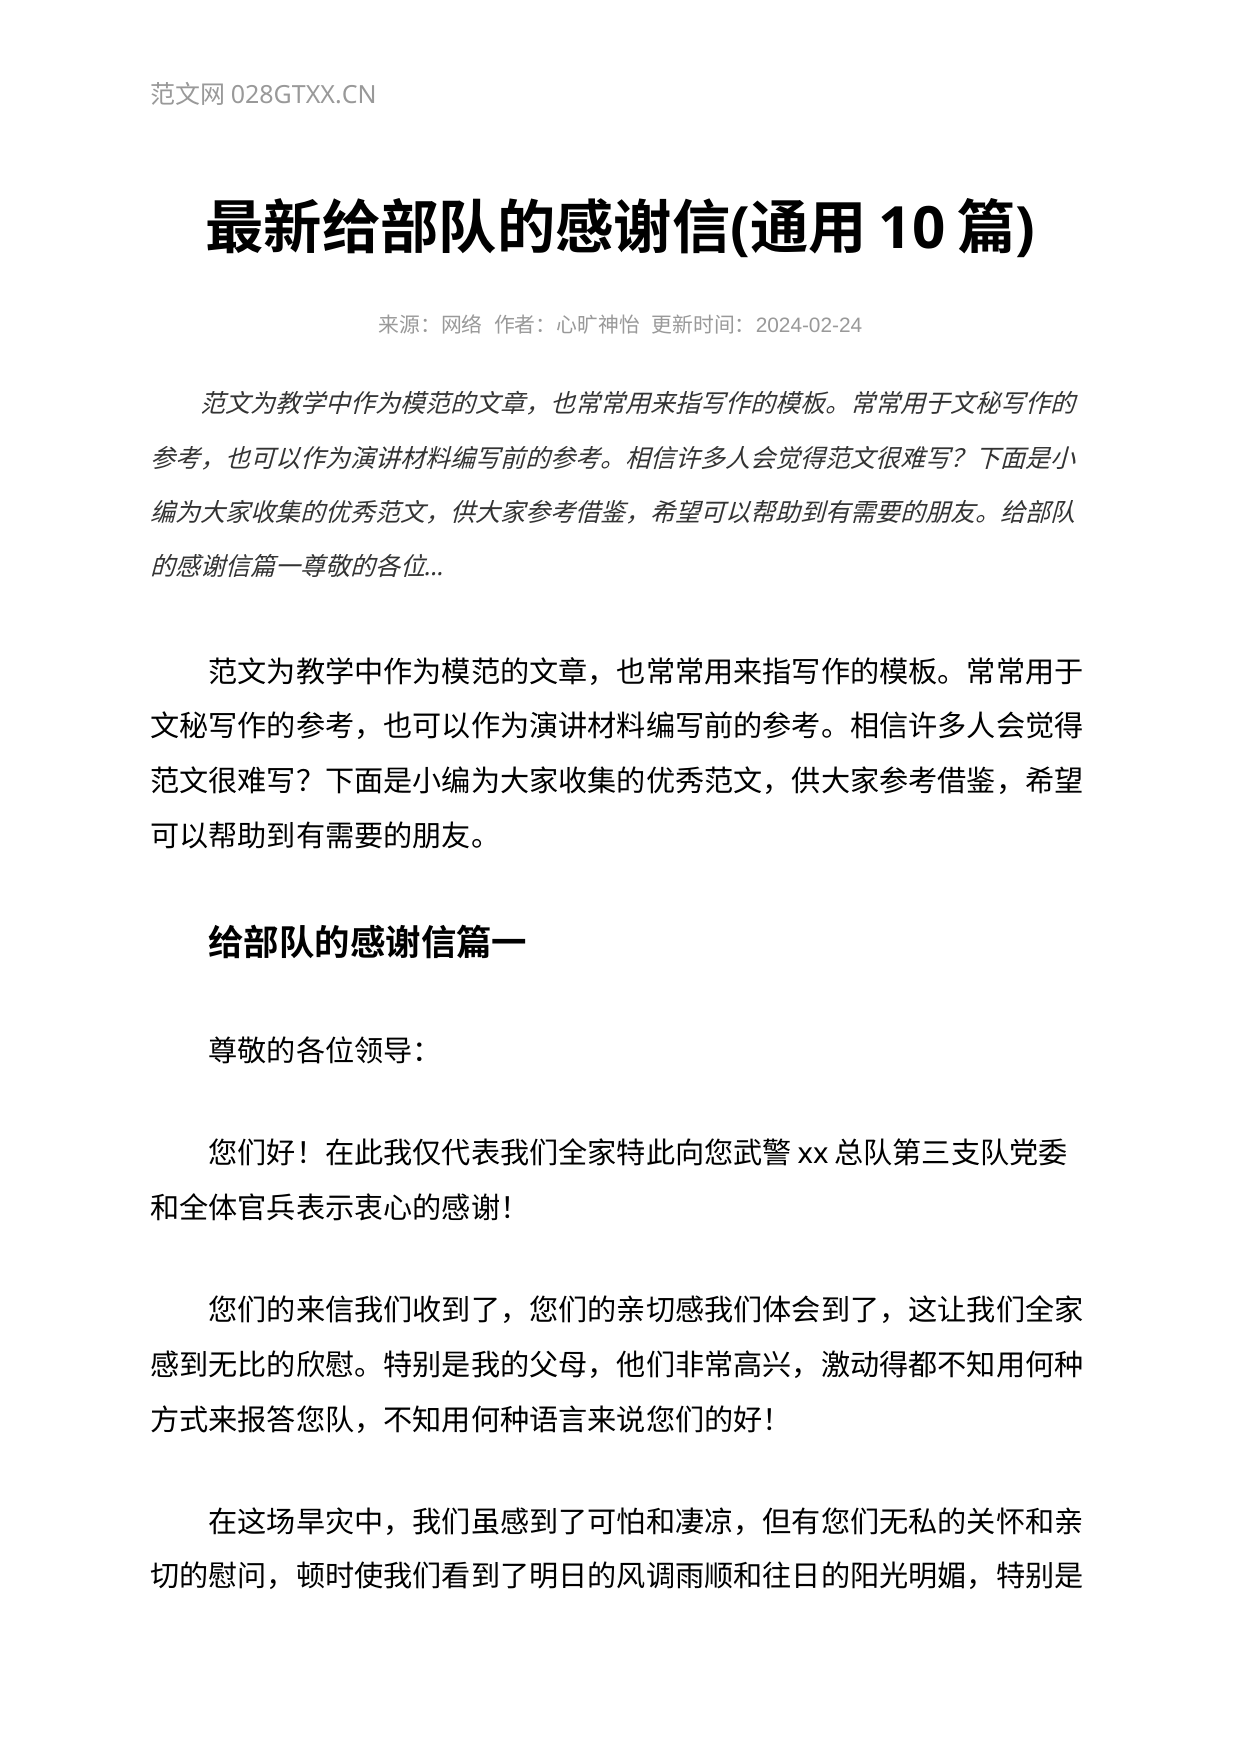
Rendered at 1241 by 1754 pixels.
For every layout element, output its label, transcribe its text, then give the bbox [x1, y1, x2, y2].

text 范文为教学中作为模范的文章，也常常用来指写作的模板。常常用于文秘写作的参考，也可以作为演讲材料编写前的参考。相信许多人会觉得范文很难写？下面是小编为大家收集的优秀范文，供大家参考借鉴，希望可以帮助到有需要的朋友。给部队的感谢信篇一尊敬的各位... [150, 384, 1090, 583]
text 您们的来信我们收到了，您们的亲切感我们体会到了，这让我们全家感到无比的欣慰。特别是我的父母，他们非常高兴，激动得都不知用何种方式来报答您队，不知用何种语言来说您们的好！ [150, 1287, 1090, 1439]
text 尊敬的各位领导： [150, 1028, 1090, 1070]
text 您们好！在此我仅代表我们全家特此向您武警xx总队第三支队党委和全体官兵表示衷心的感谢！ [150, 1130, 1090, 1227]
text 来源：网络 作者：心旷神怡 更新时间：2024-02-24 [150, 313, 1090, 337]
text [150, 1498, 1090, 1595]
subtitle 最新给部队的感谢信(通用10篇) [150, 181, 1090, 266]
text 范文为教学中作为模范的文章，也常常用来指写作的模板。常常用于文秘写作的参考，也可以作为演讲材料编写前的参考。相信许多人会觉得范文很难写？下面是小编为大家收集的优秀范文，供大家参考借鉴，希望可以帮助到有需要的朋友。 [150, 648, 1090, 855]
text 给部队的感谢信篇一 [150, 914, 1090, 966]
